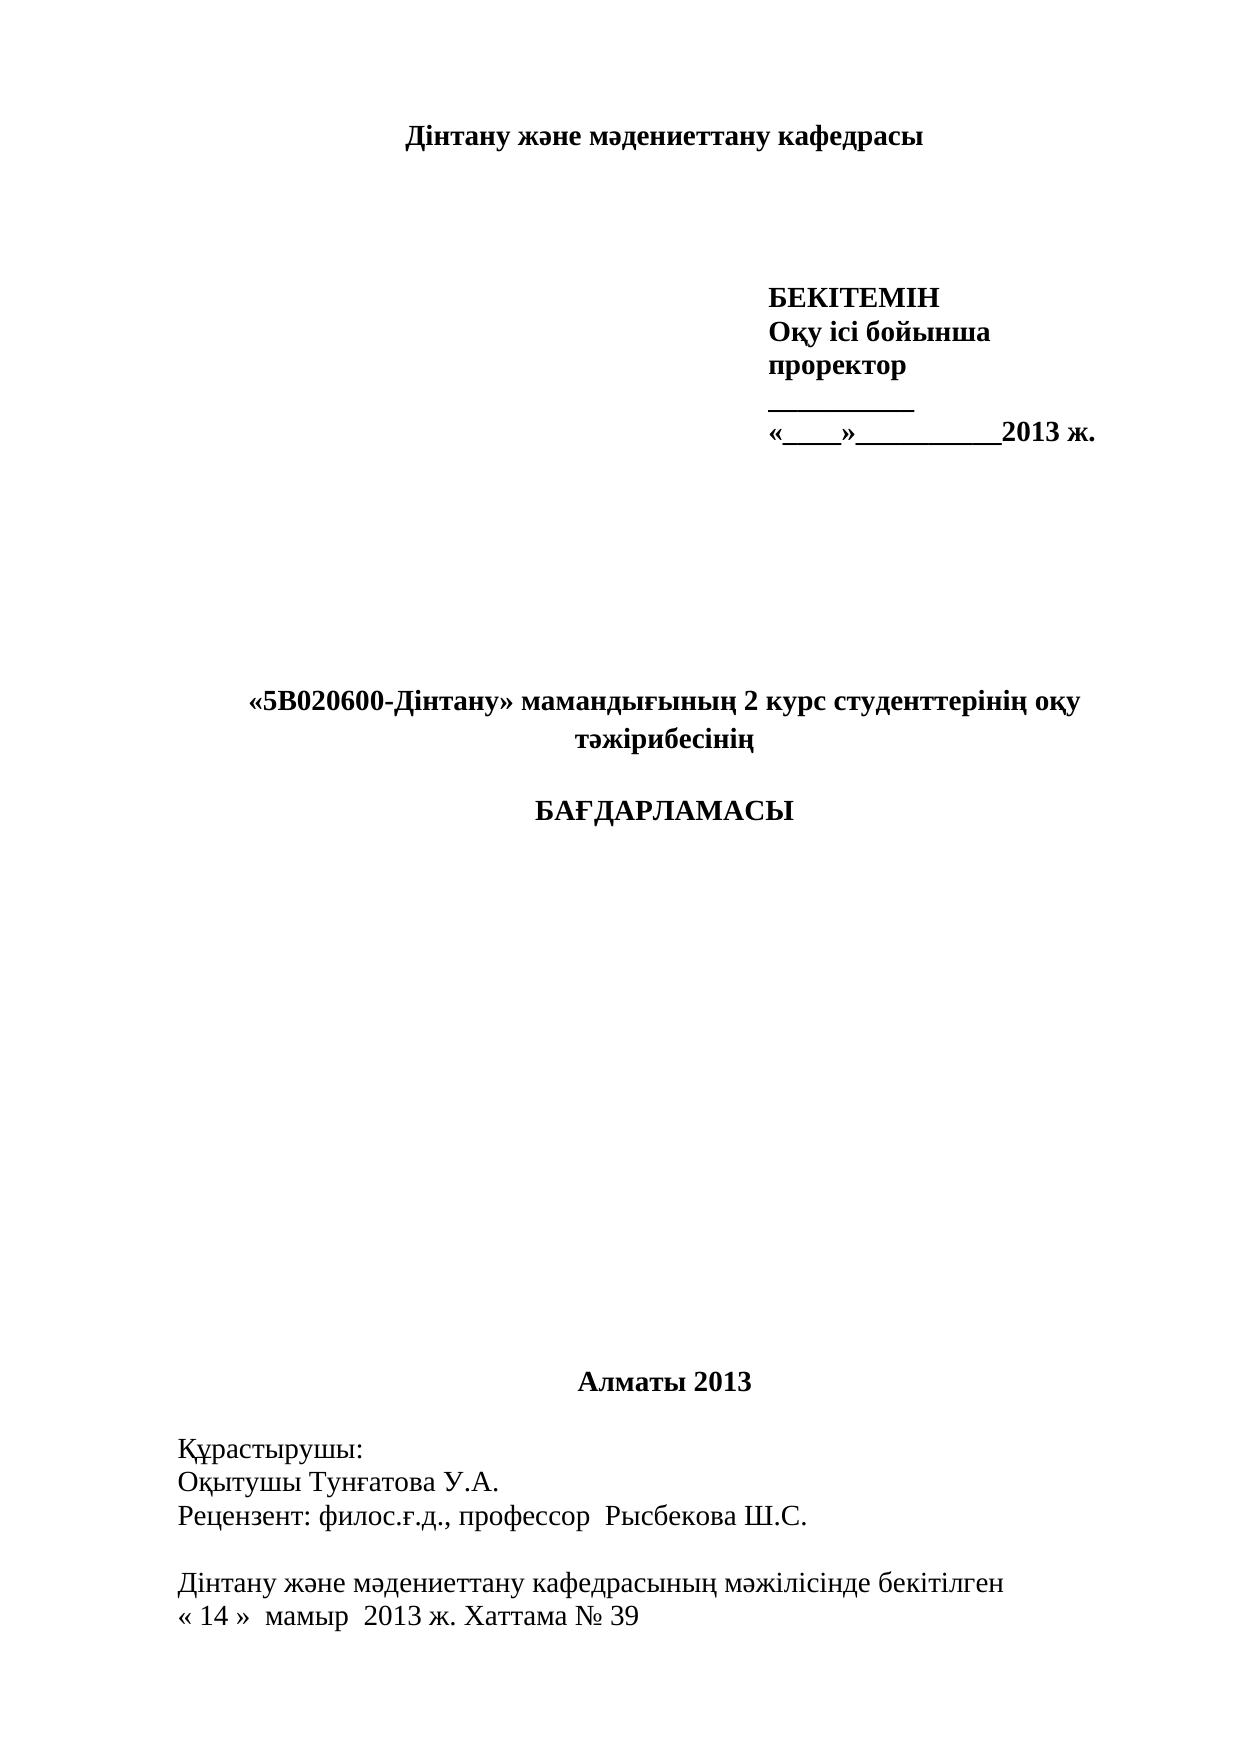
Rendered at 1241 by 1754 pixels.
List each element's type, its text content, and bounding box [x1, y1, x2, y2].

text Бекітемін [694, 280, 1152, 314]
text бағдарламасы [177, 793, 1152, 827]
text Оқытушы Тунғатова У.А. [177, 1464, 1152, 1498]
text Дінтану және мәдениеттану кафедрасы [177, 118, 1152, 152]
text Рецензент: филос.ғ.д., профессор Рысбекова Ш.С. [177, 1498, 1152, 1531]
text __________ [768, 381, 1152, 414]
text проректор [768, 347, 1152, 381]
text Алматы 2013 [177, 1364, 1152, 1397]
text «____»__________2013 ж. [694, 414, 1152, 448]
text Оқу ісі бойынша [694, 314, 1152, 347]
text Құрастырушы: [177, 1431, 1152, 1464]
text «5В020600-Дінтану» мамандығының 2 курс студенттерінің оқу тәжірибесінің [177, 683, 1152, 755]
text Дінтану және мәдениеттану кафедрасының мәжілісінде бекітілген [177, 1565, 1152, 1598]
text « 14 » мамыр 2013 ж. Хаттама № 39 [177, 1598, 1152, 1632]
